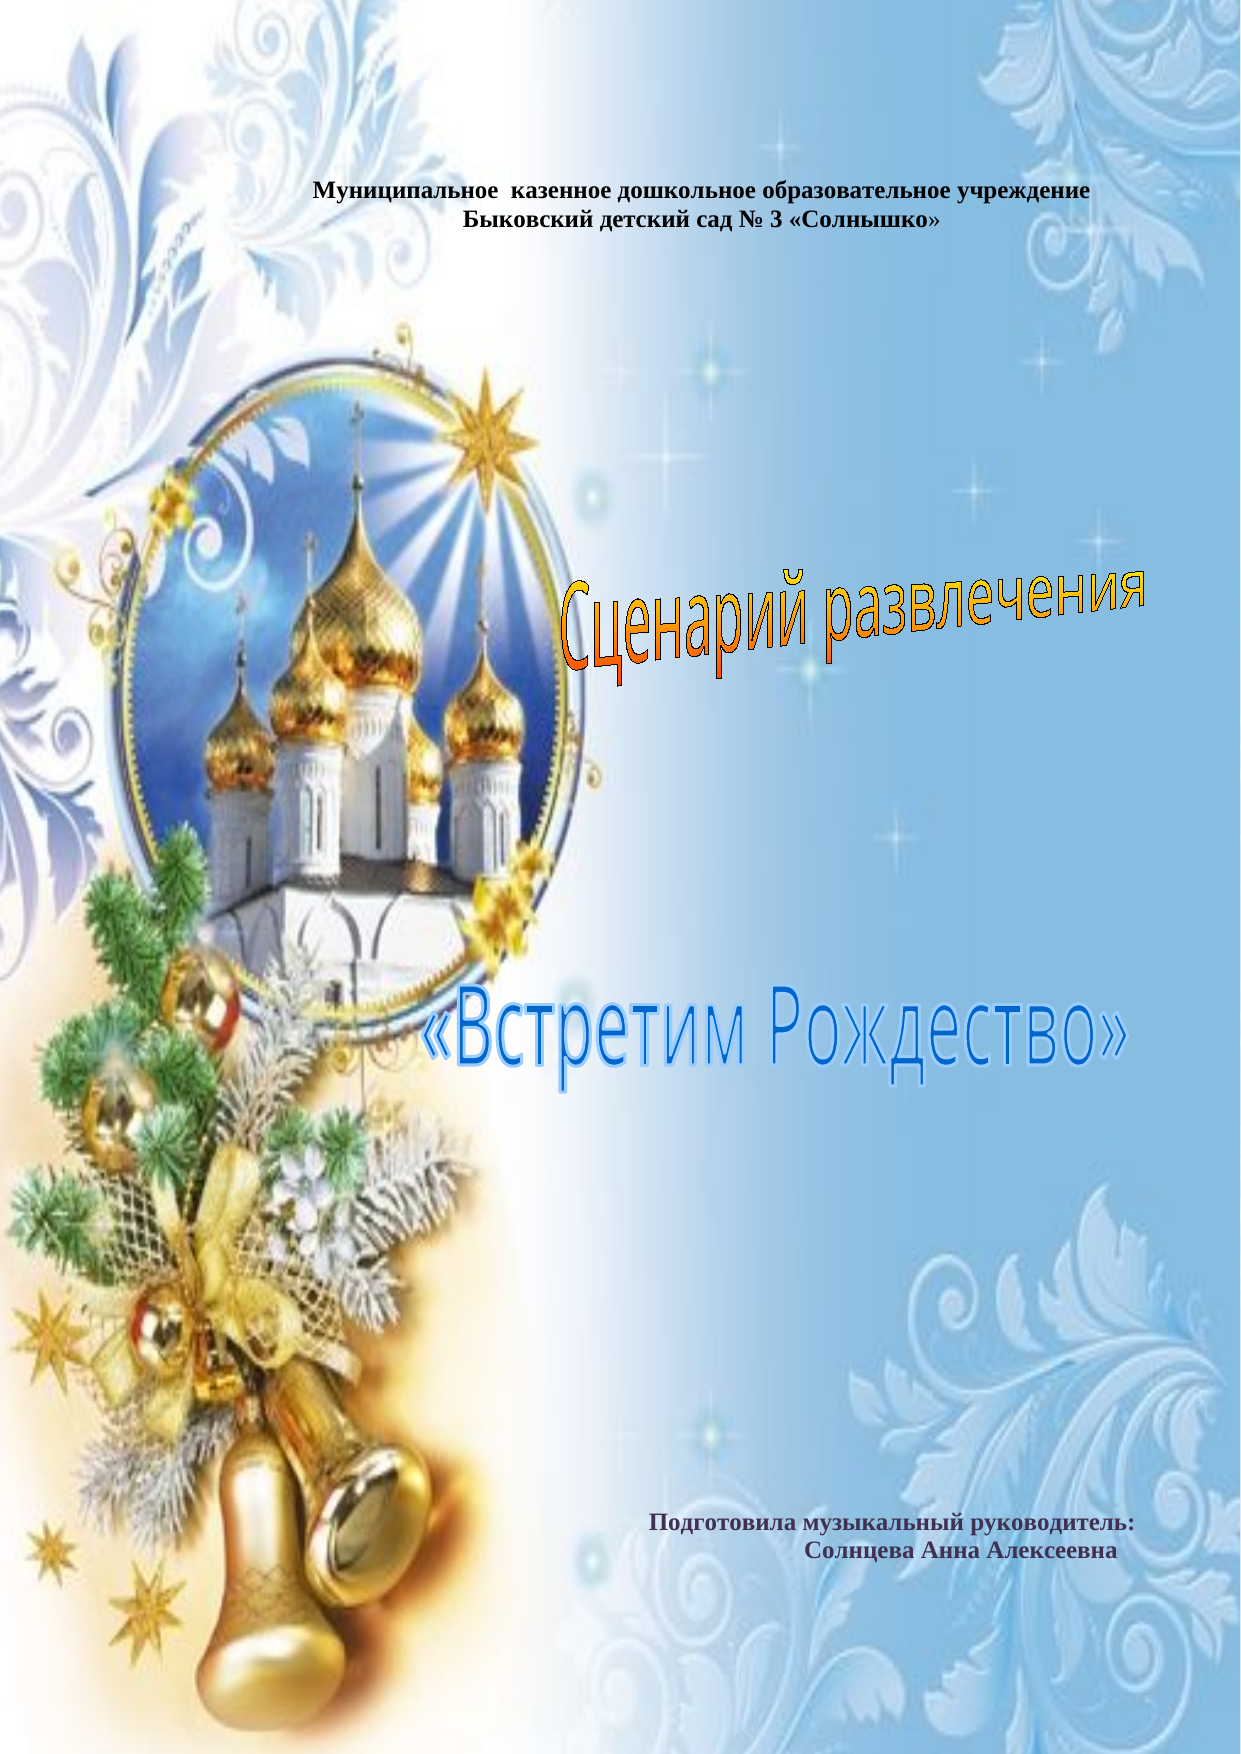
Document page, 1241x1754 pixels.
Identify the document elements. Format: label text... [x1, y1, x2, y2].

text Солнцева Анна Алексеевна [177, 1536, 1226, 1564]
text Подготовила музыкальный руководитель: [177, 1507, 1226, 1536]
text Муниципальное казенное дошкольное образовательное учреждение [177, 176, 1226, 204]
text Быковский детский сад № 3 «Солнышко» [177, 204, 1226, 233]
picture [0, 0, 1241, 1754]
